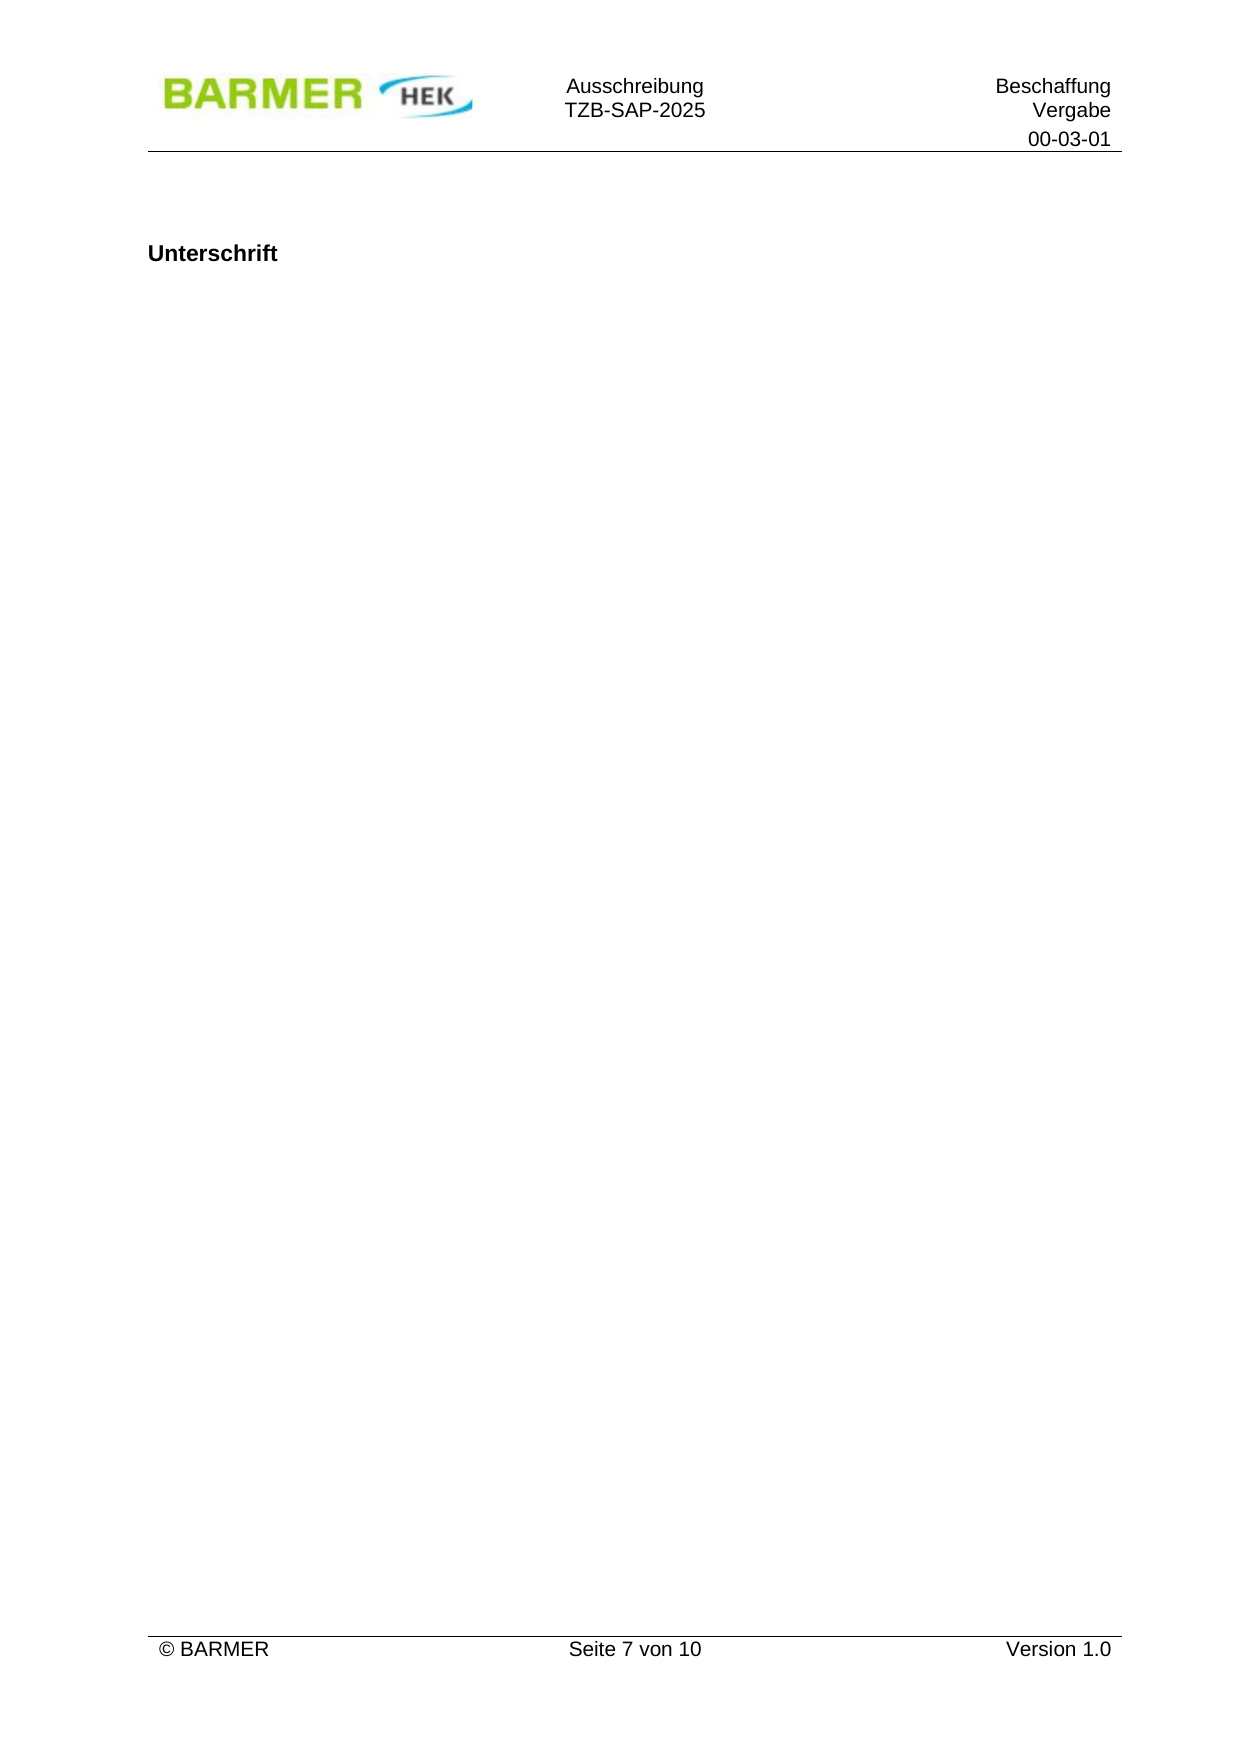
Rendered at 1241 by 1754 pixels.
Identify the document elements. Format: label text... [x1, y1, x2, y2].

text Unterschrift [148, 234, 1122, 268]
picture [158, 73, 473, 127]
